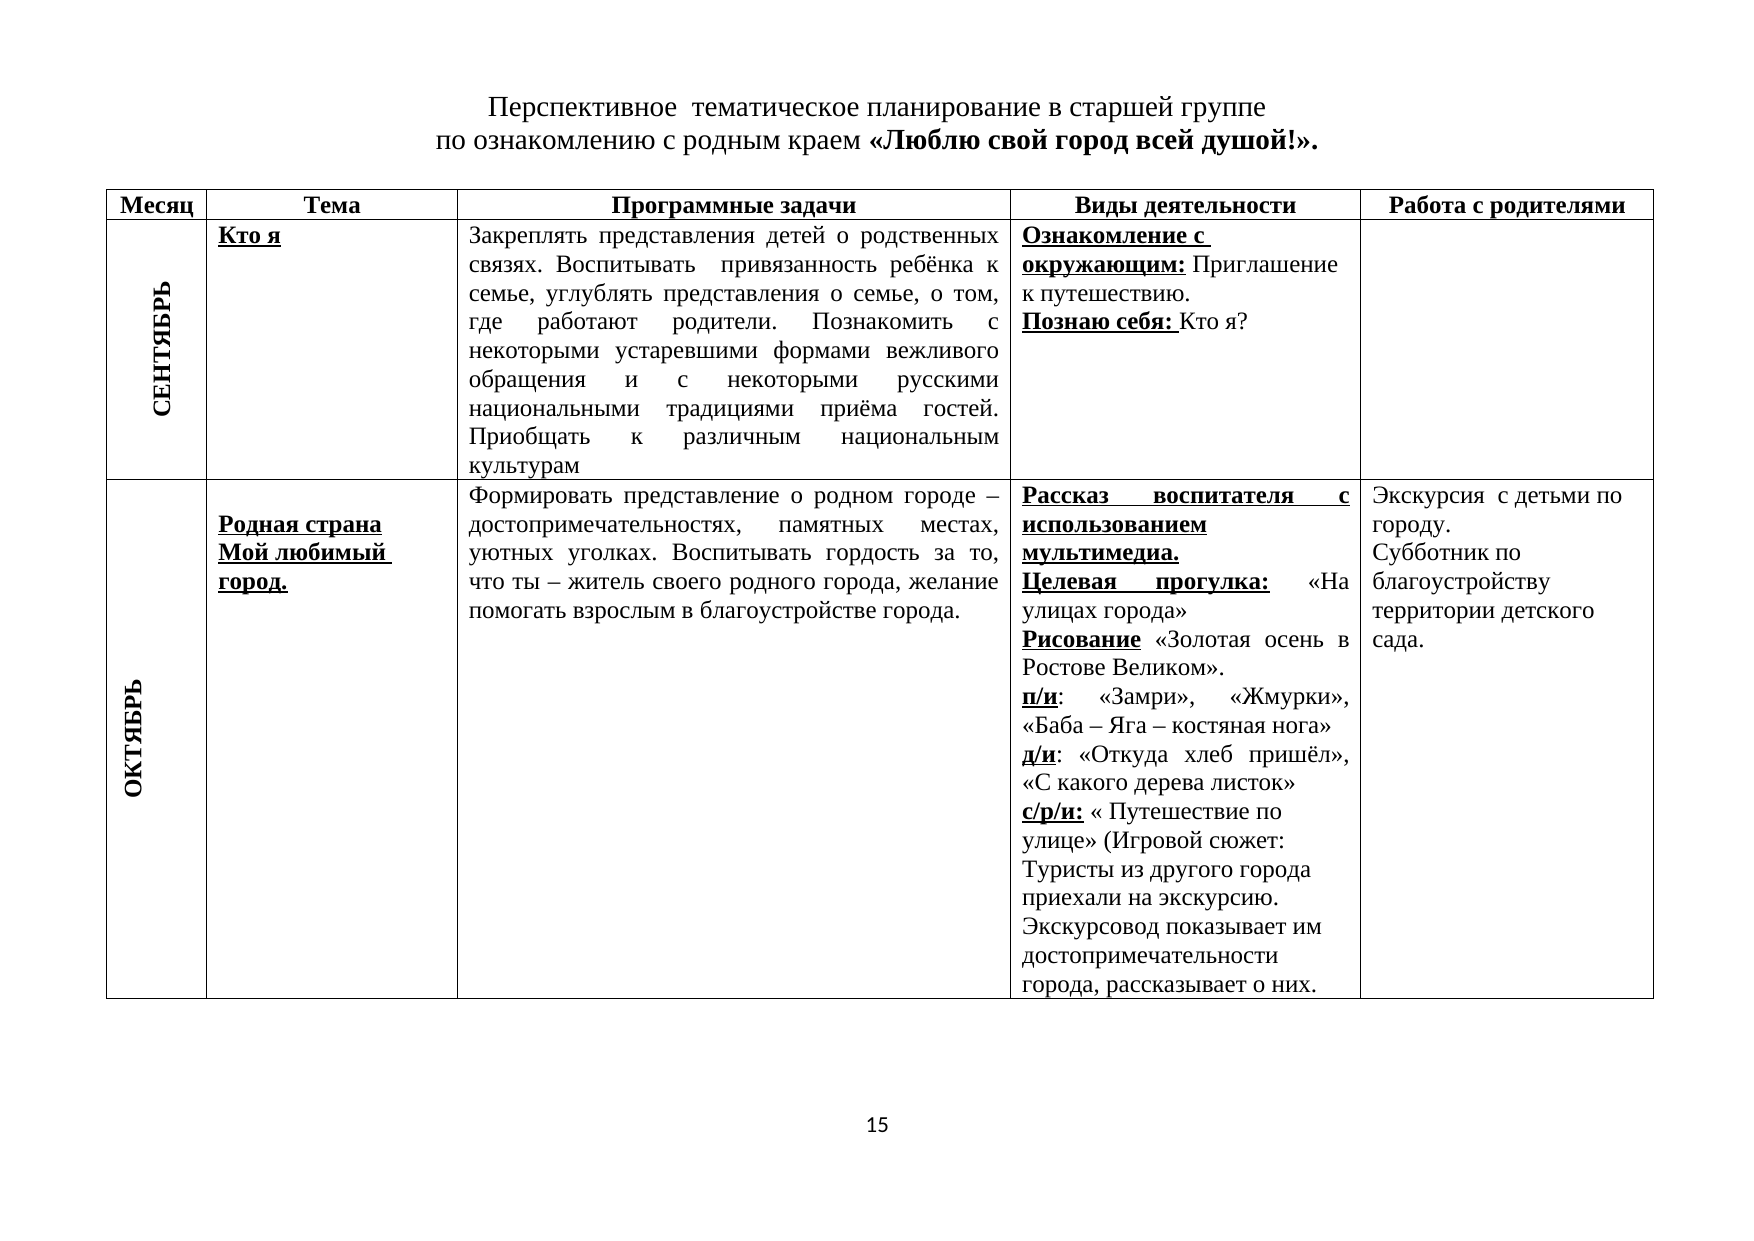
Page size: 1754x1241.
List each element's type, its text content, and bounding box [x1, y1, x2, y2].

table_header Виды деятельности [1011, 190, 1360, 219]
table_cell Закреплять представления детей о родственных связях. Воспитывать привязанность ребёнка к семье, углублять представления о семье, о том, где работают родители. Познакомить с некоторыми устаревшими формами вежливого обращения и с некоторыми русскими национальными традициями приёма гостей. Приобщать к различным национальным культурам [458, 220, 1010, 479]
table_header Тема [207, 190, 457, 219]
table_header Программные задачи [458, 190, 1010, 219]
table_cell ОКТЯБРЬ [107, 480, 206, 997]
table_cell [1361, 220, 1653, 479]
table_cell Кто я [207, 220, 457, 479]
table_cell СЕНТЯБРЬ [107, 220, 206, 479]
table_cell Экскурсия с детьми по городу. Субботник по благоустройству территории детского сада. [1361, 480, 1653, 997]
table_cell Формировать представление о родном городе –достопримечательностях, памятных местах, уютных уголках. Воспитывать гордость за то, что ты – житель своего родного города, желание помогать взрослым в благоустройстве города. [458, 480, 1010, 997]
table_cell Ознакомление с окружающим: Приглашение к путешествию. Познаю себя: Кто я? [1011, 220, 1360, 479]
table_header Работа с родителями [1361, 190, 1653, 219]
table_header Месяц [107, 190, 206, 219]
text по ознакомлению с родным краем «Люблю свой город всей душой!». [118, 122, 1636, 156]
table_cell Родная страна Мой любимый город. [207, 480, 457, 997]
text Перспективное тематическое планирование в старшей группе [118, 89, 1636, 122]
table_cell Рассказ воспитателя с использованием мультимедиа. Целевая прогулка: «На улицах города» Рисование «Золотая осень в Ростове Великом». п/и: «Замри», «Жмурки», «Баба – Яга – костяная нога» д/и: «Откуда хлеб пришёл», «С какого дерева листок» с/р/и: « Путешествие по улице» (Игровой сюжет: Туристы из другого города приехали на экскурсию. Экскурсовод показывает им достопримечательности города, рассказывает о них. [1011, 480, 1360, 997]
